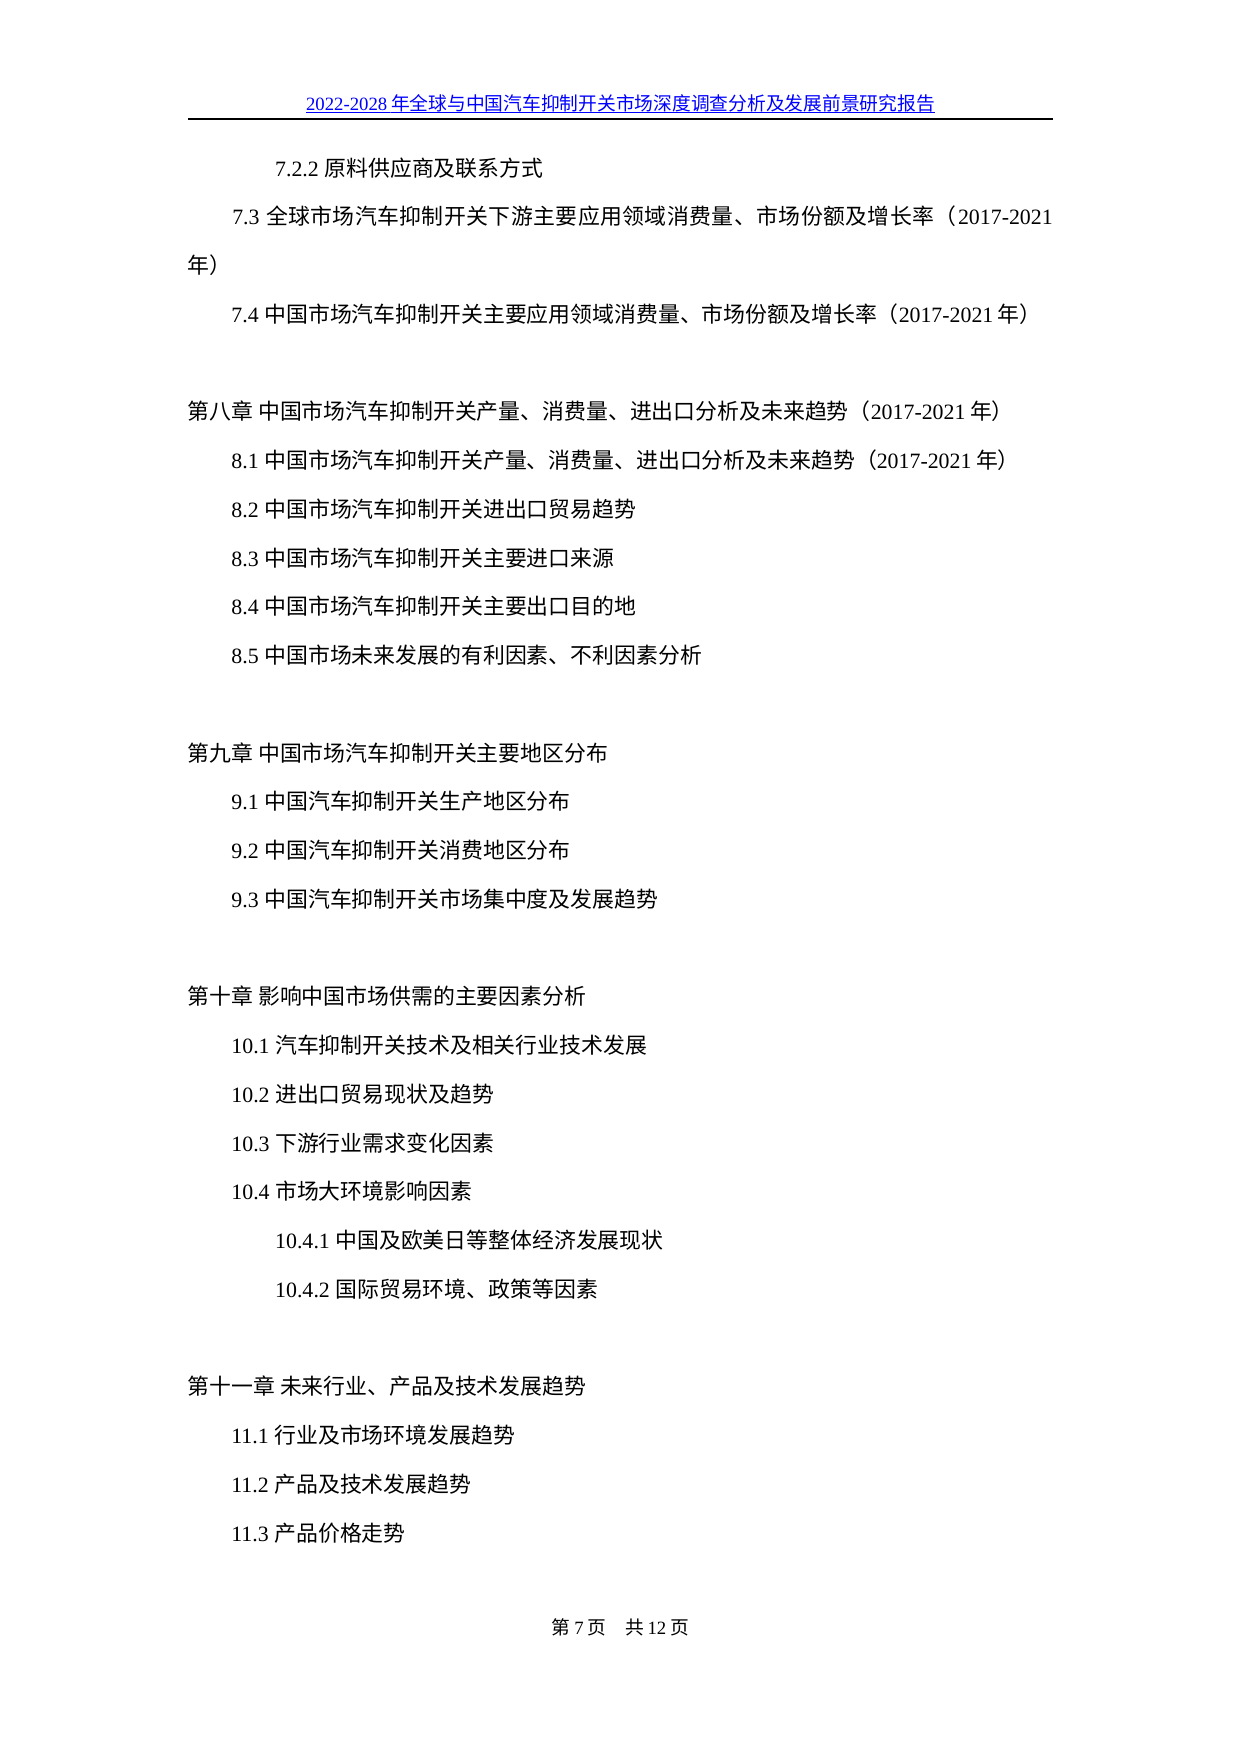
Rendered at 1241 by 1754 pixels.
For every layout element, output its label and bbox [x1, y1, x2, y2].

text [187, 150, 1053, 1548]
